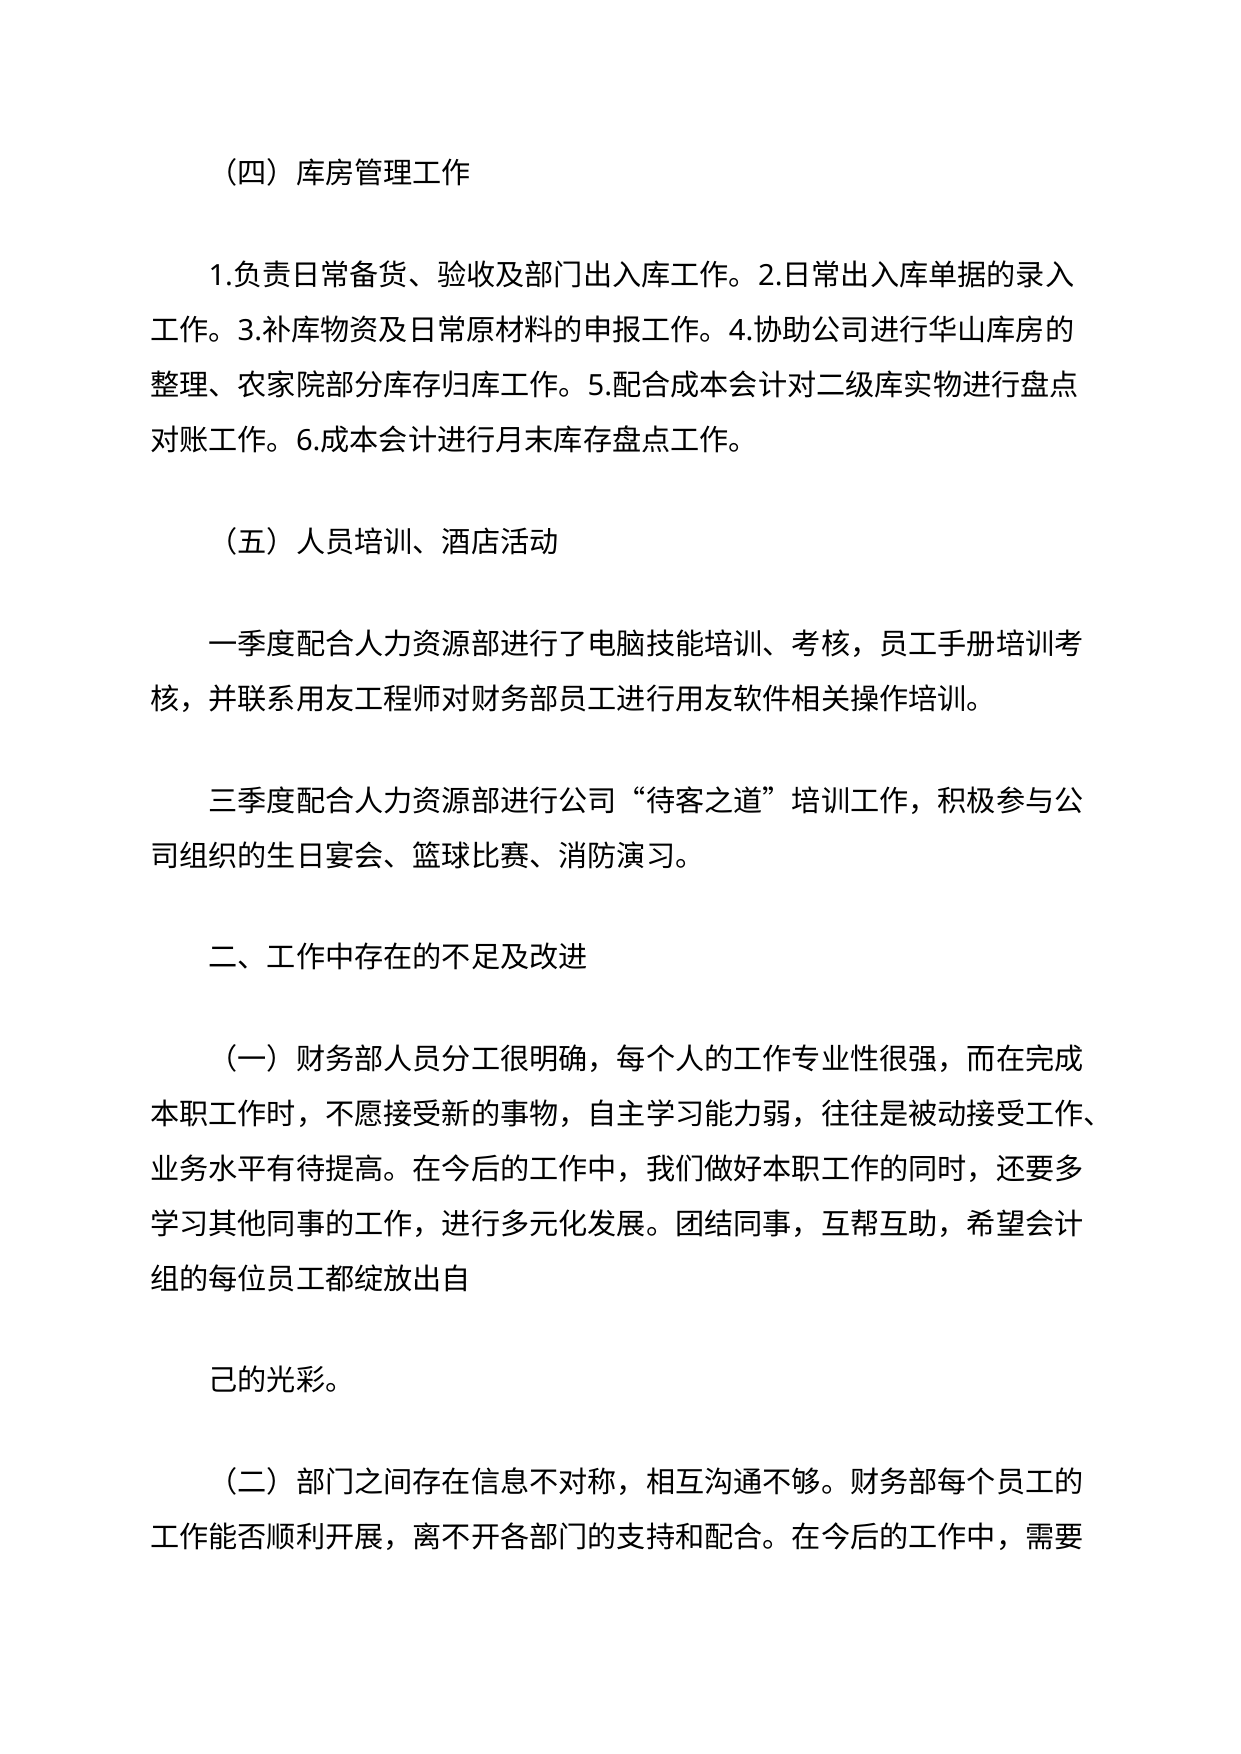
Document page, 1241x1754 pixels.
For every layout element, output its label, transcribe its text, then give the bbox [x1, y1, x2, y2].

text （四）库房管理工作 [150, 150, 1090, 192]
text 二、工作中存在的不足及改进 [150, 934, 1090, 976]
text 一季度配合人力资源部进行了电脑技能培训、考核，员工手册培训考核，并联系用友工程师对财务部员工进行用友软件相关操作培训。 [150, 621, 1090, 718]
text （一）财务部人员分工很明确，每个人的工作专业性很强，而在完成本职工作时，不愿接受新的事物，自主学习能力弱，往往是被动接受工作、业务水平有待提高。在今后的工作中，我们做好本职工作的同时，还要多学习其他同事的工作，进行多元化发展。团结同事，互帮互助，希望会计组的每位员工都绽放出自 [150, 1036, 1090, 1297]
text 己的光彩。 [150, 1357, 1090, 1399]
text 1.负责日常备货、验收及部门出入库工作。2.日常出入库单据的录入工作。3.补库物资及日常原材料的申报工作。4.协助公司进行华山库房的整理、农家院部分库存归库工作。5.配合成本会计对二级库实物进行盘点对账工作。6.成本会计进行月末库存盘点工作。 [150, 252, 1090, 459]
text 三季度配合人力资源部进行公司“待客之道”培训工作，积极参与公司组织的生日宴会、篮球比赛、消防演习。 [150, 777, 1090, 874]
text （五）人员培训、酒店活动 [150, 519, 1090, 561]
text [150, 1459, 1090, 1556]
